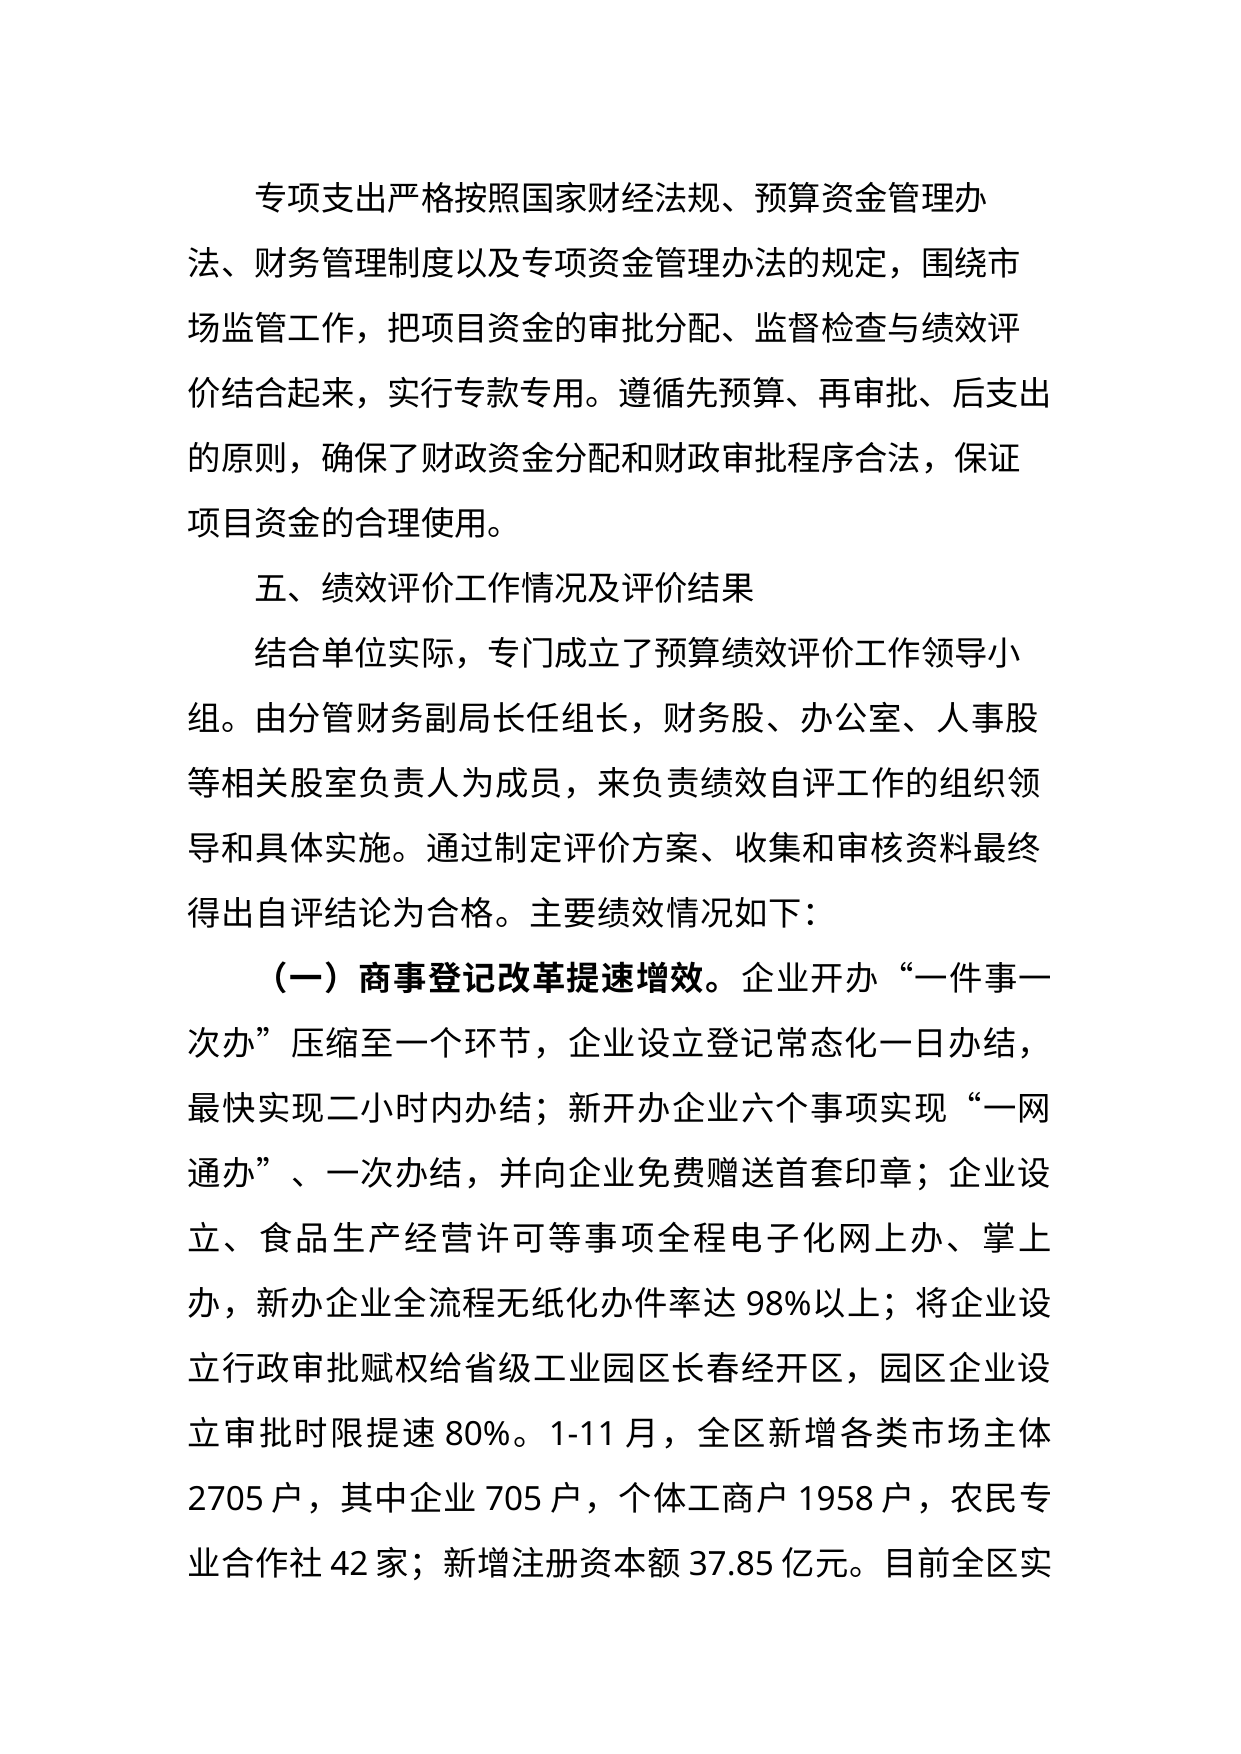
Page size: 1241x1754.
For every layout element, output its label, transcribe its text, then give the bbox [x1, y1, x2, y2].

list 专项支出严格按照国家财经法规、预算资金管理办法、财务管理制度以及专项资金管理办法的规定，围绕市场监管工作，把项目资金的审批分配、监督检查与绩效评价结合起来，实行专款专用。遵循先预算、再审批、后支出的原则，确保了财政资金分配和财政审批程序合法，保证项目资金的合理使用。 [187, 163, 1053, 553]
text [187, 943, 1053, 1593]
list 绩效评价工作情况及评价结果 [187, 553, 1053, 618]
list 结合单位实际，专门成立了预算绩效评价工作领导小组。由分管财务副局长任组长，财务股、办公室、人事股等相关股室负责人为成员，来负责绩效自评工作的组织领导和具体实施。通过制定评价方案、收集和审核资料最终得出自评结论为合格。主要绩效情况如下： [187, 618, 1053, 943]
